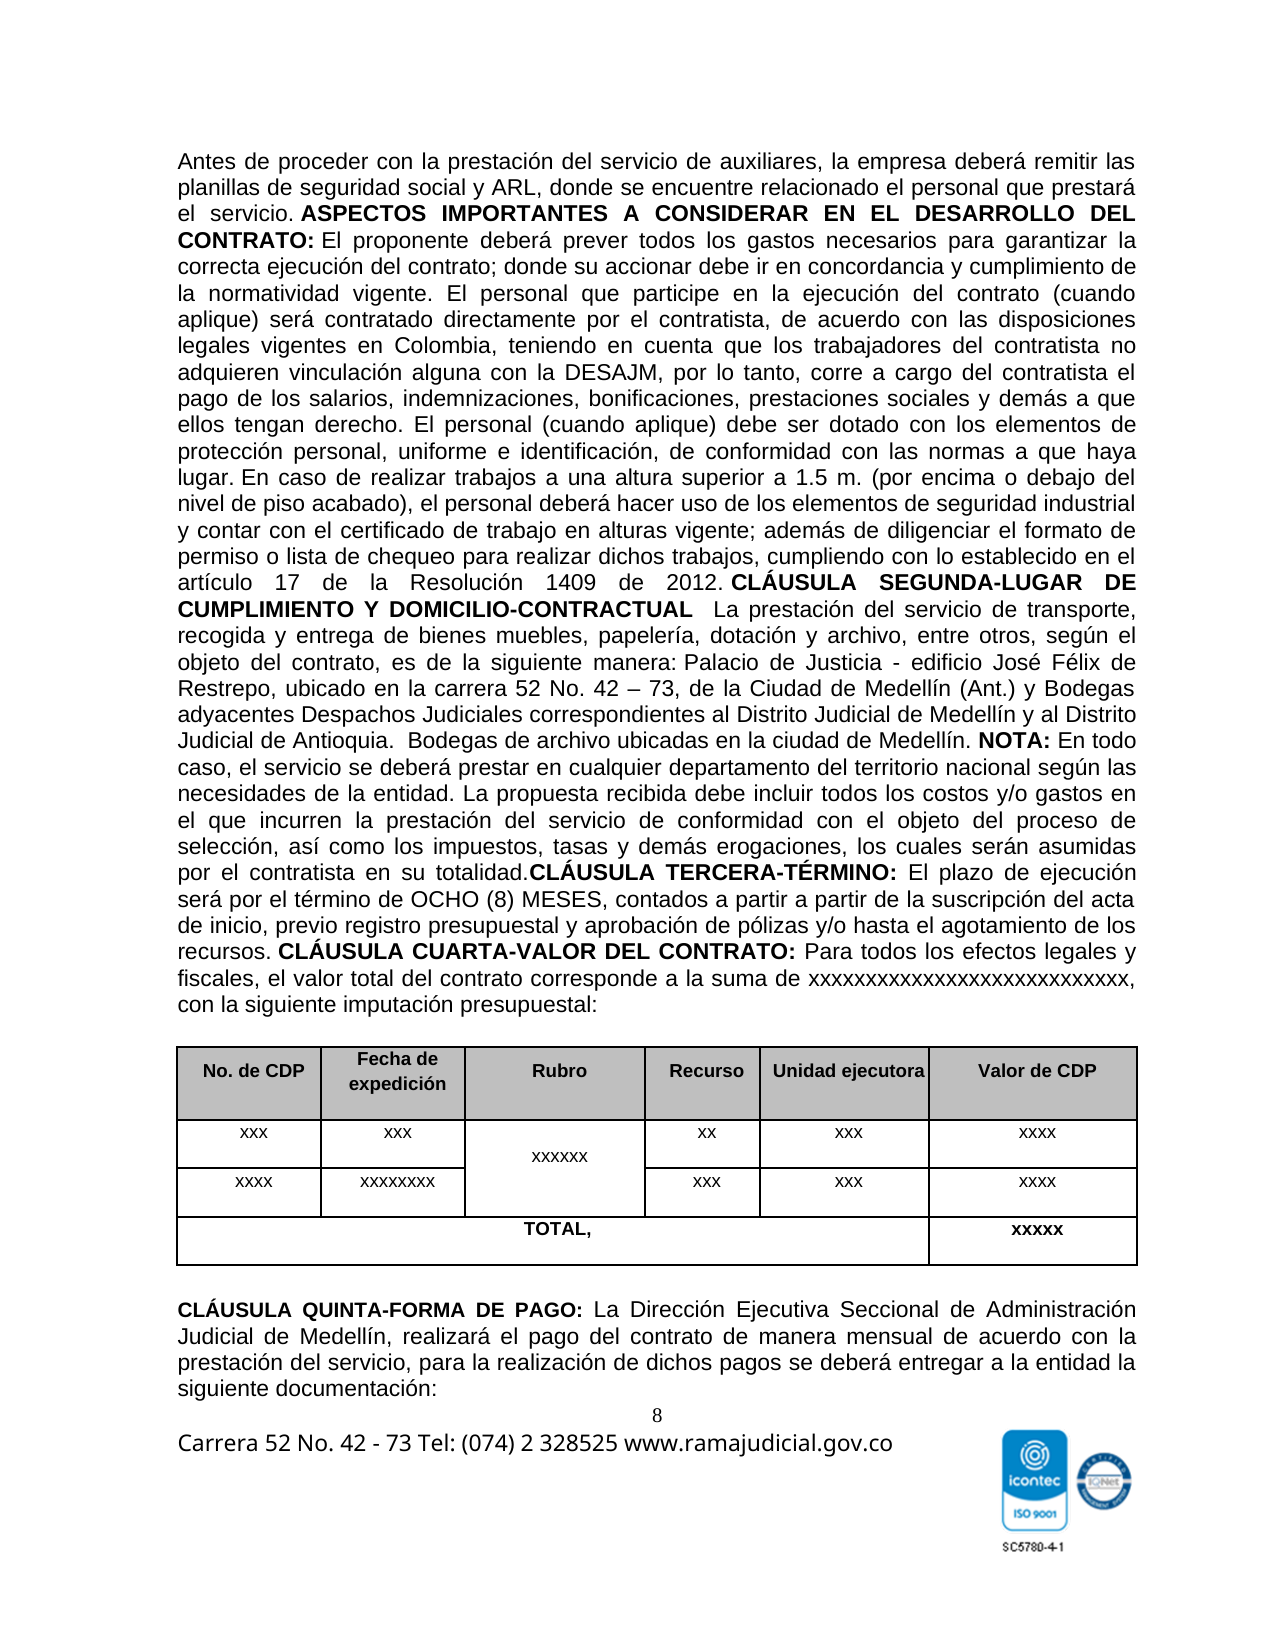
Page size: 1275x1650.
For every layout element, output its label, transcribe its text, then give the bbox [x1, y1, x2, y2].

table_cell xxxxxxxx [322, 1169, 464, 1216]
table_cell xxx [761, 1169, 928, 1216]
text CLÁUSULA QUINTA-FORMA DE PAGO: La Dirección Ejecutiva Seccional de Administración Judicial de Medellín, realizará el pago del contrato de manera mensual de acuerdo con la prestación del servicio, para la realización de dichos pagos se deberá entregar a la entidad la siguiente documentación: [177, 1296, 1137, 1402]
table_cell xxx [646, 1169, 759, 1216]
table_cell xxx [322, 1121, 464, 1167]
table_cell xxxxxx [466, 1121, 644, 1216]
table_header Unidad ejecutora [761, 1048, 928, 1119]
table_cell xxx [761, 1121, 928, 1167]
table_header Rubro [466, 1048, 644, 1119]
table_cell xxxx [178, 1169, 320, 1216]
table_cell xxx [178, 1121, 320, 1167]
table_cell xx [646, 1121, 759, 1167]
table_cell xxxxx [930, 1218, 1136, 1264]
table_header No. de CDP [178, 1048, 320, 1119]
table_cell xxxx [930, 1121, 1136, 1167]
table_header Fecha de expedición [322, 1048, 464, 1119]
table_header Valor de CDP [930, 1048, 1136, 1119]
table_cell xxxx [930, 1169, 1136, 1216]
text Antes de proceder con la prestación del servicio de auxiliares, la empresa deberá remitir las planillas de seguridad social y ARL, donde se encuentre relacionado el personal que prestará el servicio. ASPECTOS IMPORTANTES A CONSIDERAR EN EL DESARROLLO DEL CONTRATO: El proponente deberá prever todos los gastos necesarios para garantizar la correcta ejecución del contrato; donde su accionar debe ir en concordancia y cumplimiento de la normatividad vigente. El personal que participe en la ejecución del contrato (cuando aplique) será contratado directamente por el contratista, de acuerdo con las disposiciones legales vigentes en Colombia, teniendo en cuenta que los trabajadores del contratista no adquieren vinculación alguna con la DESAJM, por lo tanto, corre a cargo del contratista el pago de los salarios, indemnizaciones, bonificaciones, prestaciones sociales y demás a que ellos tengan derecho. El personal (cuando aplique) debe ser dotado con los elementos de protección personal, uniforme e identificación, de conformidad con las normas a que haya lugar. En caso de realizar trabajos a una altura superior a 1.5 m. (por encima o debajo del nivel de piso acabado), el personal deberá hacer uso de los elementos de seguridad industrial y contar con el certificado de trabajo en alturas vigente; además de diligenciar el formato de permiso o lista de chequeo para realizar dichos trabajos, cumpliendo con lo establecido en el artículo 17 de la Resolución 1409 de 2012. CLÁUSULA SEGUNDA-LUGAR DE CUMPLIMIENTO Y DOMICILIO-CONTRACTUAL La prestación del servicio de transporte, recogida y entrega de bienes muebles, papelería, dotación y archivo, entre otros, según el objeto del contrato, es de la siguiente manera: Palacio de Justicia - edificio José Félix de Restrepo, ubicado en la carrera 52 No. 42 – 73, de la Ciudad de Medellín (Ant.) y Bodegas adyacentes Despachos Judiciales correspondientes al Distrito Judicial de Medellín y al Distrito Judicial de Antioquia. Bodegas de archivo ubicadas en la ciudad de Medellín. NOTA: En todo caso, el servicio se deberá prestar en cualquier departamento del territorio nacional según las necesidades de la entidad. La propuesta recibida debe incluir todos los costos y/o gastos en el que incurren la prestación del servicio de conformidad con el objeto del proceso de selección, así como los impuestos, tasas y demás erogaciones, los cuales serán asumidas por el contratista en su totalidad.CLÁUSULA TERCERA-TÉRMINO: El plazo de ejecución será por el término de OCHO (8) MESES, contados a partir a partir de la suscripción del acta de inicio, previo registro presupuestal y aprobación de pólizas y/o hasta el agotamiento de los recursos. CLÁUSULA CUARTA-VALOR DEL CONTRATO: Para todos los efectos legales y fiscales, el valor total del contrato corresponde a la suma de xxxxxxxxxxxxxxxxxxxxxxxxxxxx, con la siguiente imputación presupuestal: [177, 148, 1137, 886]
picture [989, 1427, 1137, 1563]
table_header Recurso [646, 1048, 759, 1119]
table_cell TOTAL, [178, 1218, 928, 1264]
